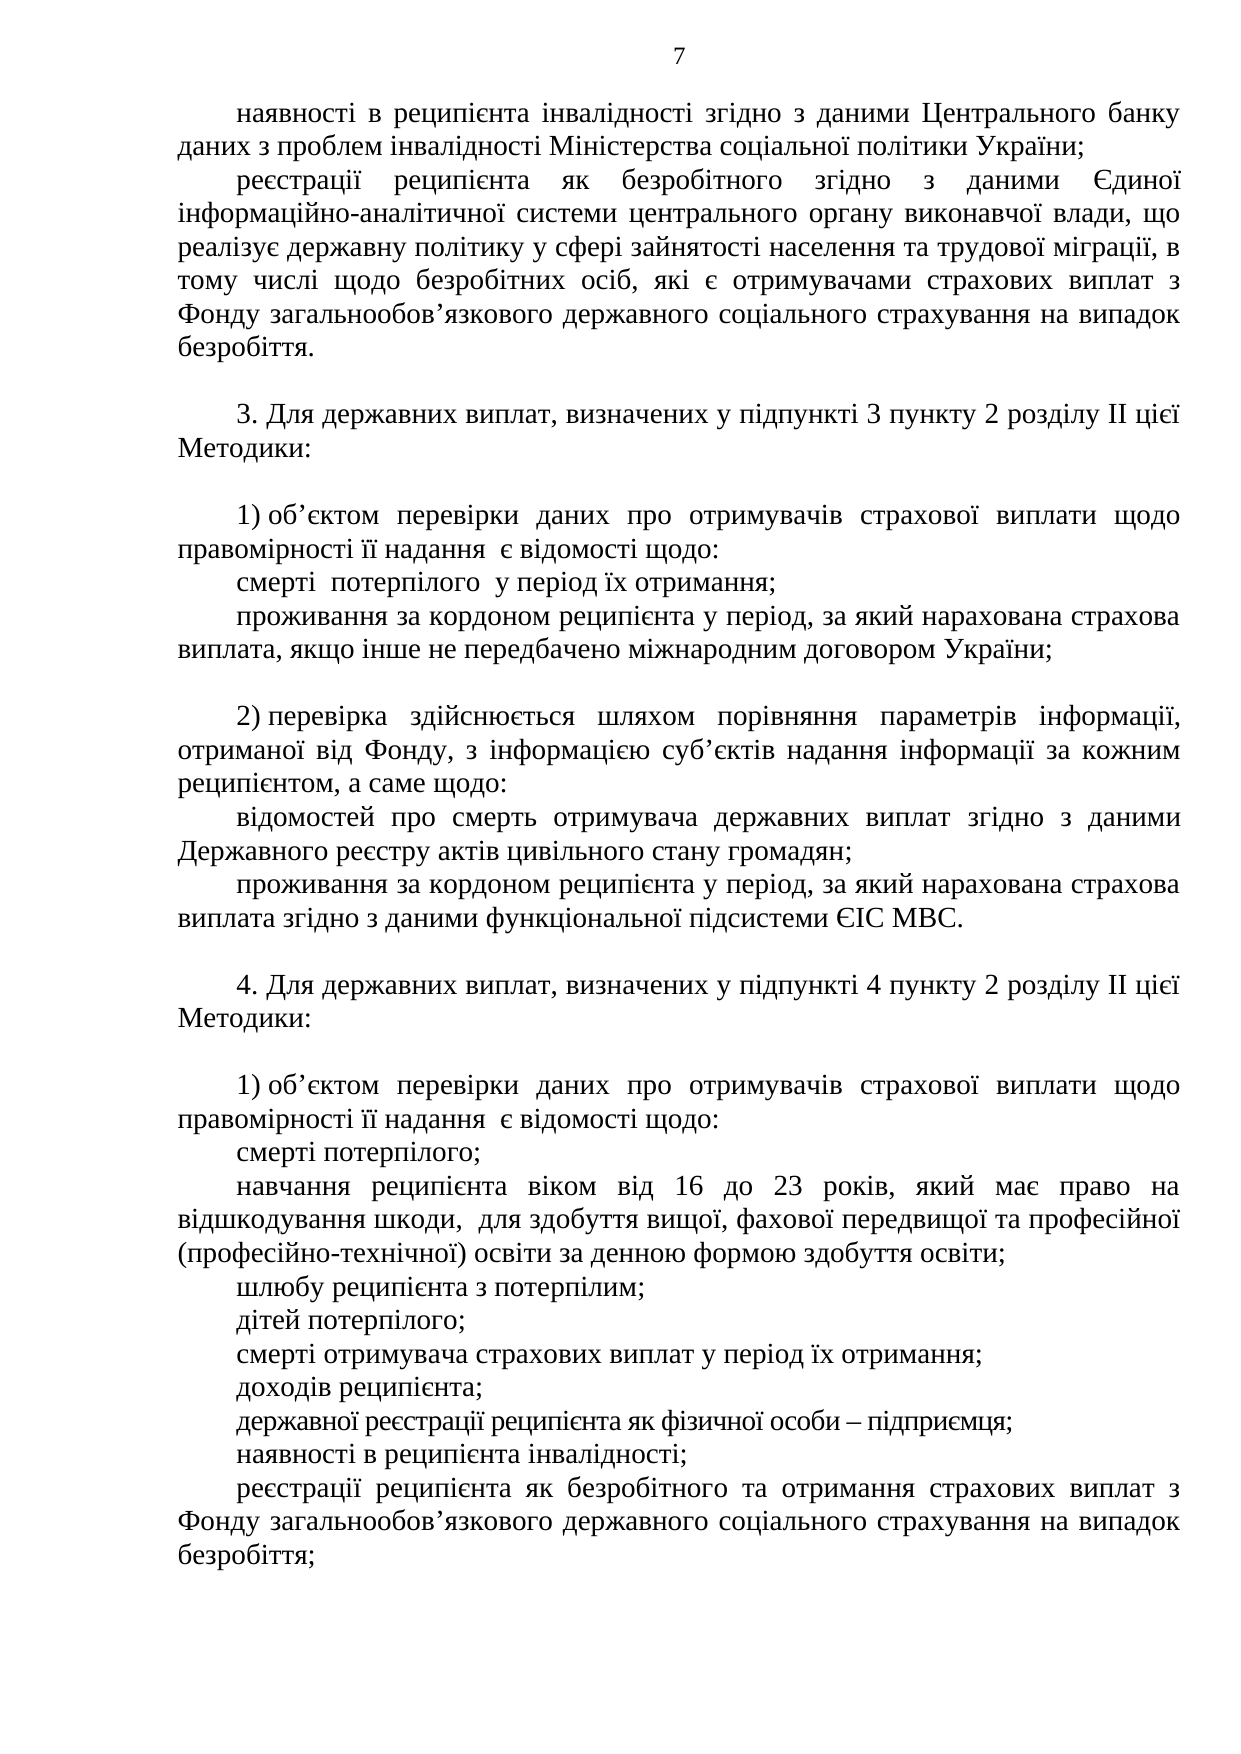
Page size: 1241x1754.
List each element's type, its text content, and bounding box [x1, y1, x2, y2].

list проживання за кордоном реципієнта у період, за який нарахована страхова виплата, якщо інше не передбачено міжнародним договором України; [177, 598, 1181, 665]
text дітей потерпілого; [177, 1302, 1181, 1336]
text наявності в реципієнта інвалідності; [177, 1436, 1181, 1470]
list смерті потерпілого у період їх отримання; [177, 564, 1181, 598]
list відомостей про смерть отримувача державних виплат згідно з даними Державного реєстру актів цивільного стану громадян; [177, 799, 1181, 866]
text проживання за кордоном реципієнта у період, за який нарахована страхова виплата згідно з даними функціональної підсистеми ЄІС МВС. [177, 866, 1181, 933]
list 1) об’єктом перевірки даних про отримувачів страхової виплати щодо правомірності її надання є відомості щодо: [177, 497, 1181, 564]
list 3. Для державних виплат, визначених у підпункті 3 пункту 2 розділу ІІ цієї Методики: [177, 397, 1181, 464]
text державної реєстрації реципієнта як фізичної особи – підприємця; [177, 1403, 1181, 1436]
list шлюбу реципієнта з потерпілим; [177, 1269, 1181, 1302]
list наявності в реципієнта інвалідності згідно з даними Центрального банку даних з проблем інвалідності Міністерства соціальної політики України; [177, 95, 1181, 162]
text смерті отримувача страхових виплат у період їх отримання; [177, 1336, 1181, 1369]
text доходів реципієнта; [177, 1369, 1181, 1403]
list 4. Для державних виплат, визначених у підпункті 4 пункту 2 розділу ІІ цієї Методики: [177, 967, 1181, 1034]
list реєстрації реципієнта як безробітного згідно з даними Єдиної інформаційно-аналітичної системи центрального органу виконавчої влади, що реалізує державну політику у сфері зайнятості населення та трудової міграції, в тому числі щодо безробітних осіб, які є отримувачами страхових виплат з Фонду загальнообов’язкового державного соціального страхування на випадок безробіття. [177, 162, 1181, 363]
list навчання реципієнта віком від 16 до 23 років, який має право на відшкодування шкоди, для здобуття вищої, фахової передвищої та професійної (професійно-технічної) освіти за денною формою здобуття освіти; [177, 1168, 1181, 1269]
list смерті потерпілого; [177, 1134, 1181, 1168]
list 2) перевірка здійснюється шляхом порівняння параметрів інформації, отриманої від Фонду, з інформацією суб’єктів надання інформації за кожним реципієнтом, а саме щодо: [177, 698, 1181, 799]
text реєстрації реципієнта як безробітного та отримання страхових виплат з Фонду загальнообов’язкового державного соціального страхування на випадок безробіття; [177, 1470, 1181, 1571]
list 1) об’єктом перевірки даних про отримувачів страхової виплати щодо правомірності її надання є відомості щодо: [177, 1067, 1181, 1134]
